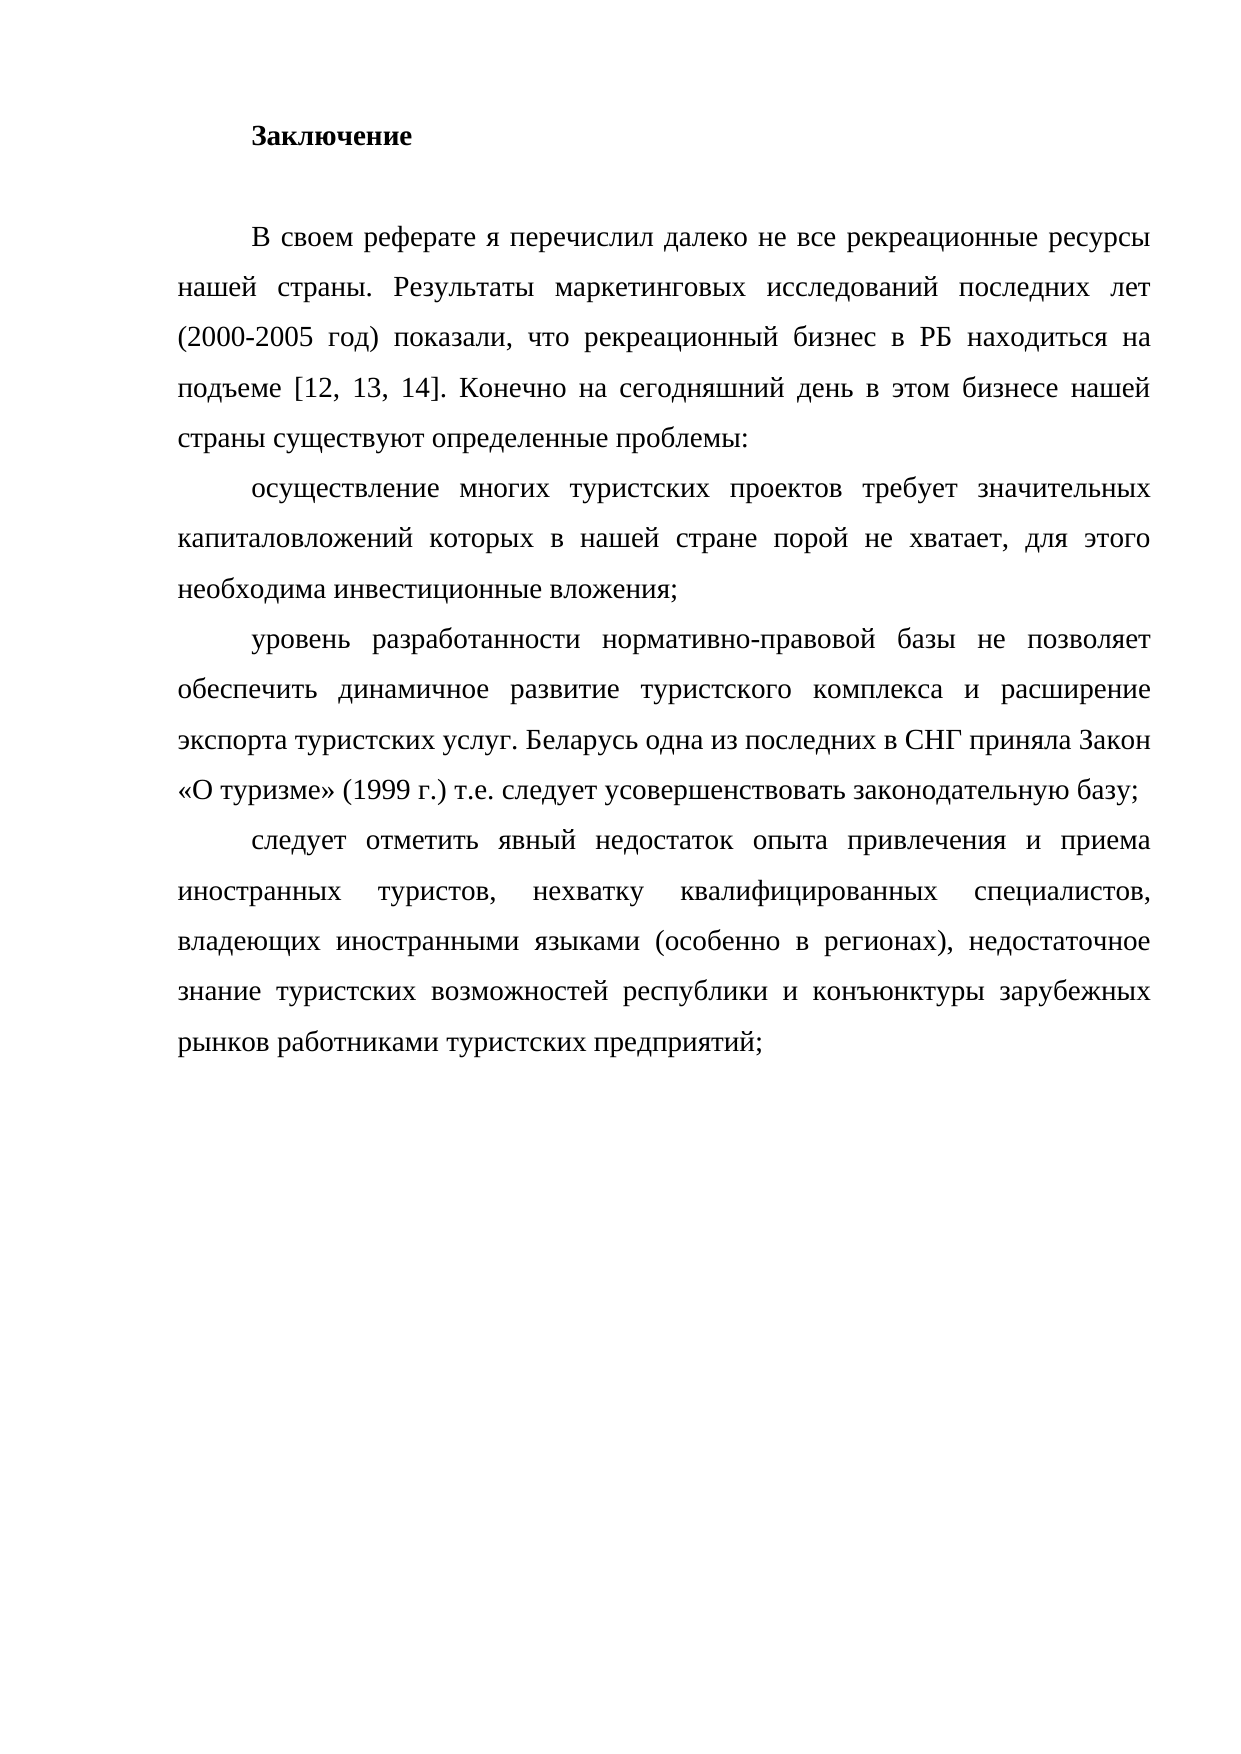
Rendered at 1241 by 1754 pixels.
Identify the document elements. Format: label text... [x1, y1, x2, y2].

text В своем реферате я перечислил далеко не все рекреационные ресурсы нашей страны. Результаты маркетинговых исследований последних лет (2000-2005 год) показали, что рекреационный бизнес в РБ находиться на подъеме [12, 13, 14]. Конечно на сегодняшний день в этом бизнесе нашей страны существуют определенные проблемы: [177, 219, 1152, 453]
text уровень разработанности нормативно-правовой базы не позволяет обеспечить динамичное развитие туристского комплекса и расширение экспорта туристских услуг. Беларусь одна из последних в СНГ приняла Закон «О туризме» (1999 г.) т.е. следует усовершенствовать законодательную базу; [177, 621, 1152, 806]
text Заключение [177, 118, 1152, 152]
text осуществление многих туристских проектов требует значительных капиталовложений которых в нашей стране порой не хватает, для этого необходима инвестиционные вложения; [177, 470, 1152, 604]
text следует отметить явный недостаток опыта привлечения и приема иностранных туристов, нехватку квалифицированных специалистов, владеющих иностранными языками (особенно в регионах), недостаточное знание туристских возможностей республики и конъюнктуры зарубежных рынков работниками туристских предприятий; [177, 822, 1152, 1057]
